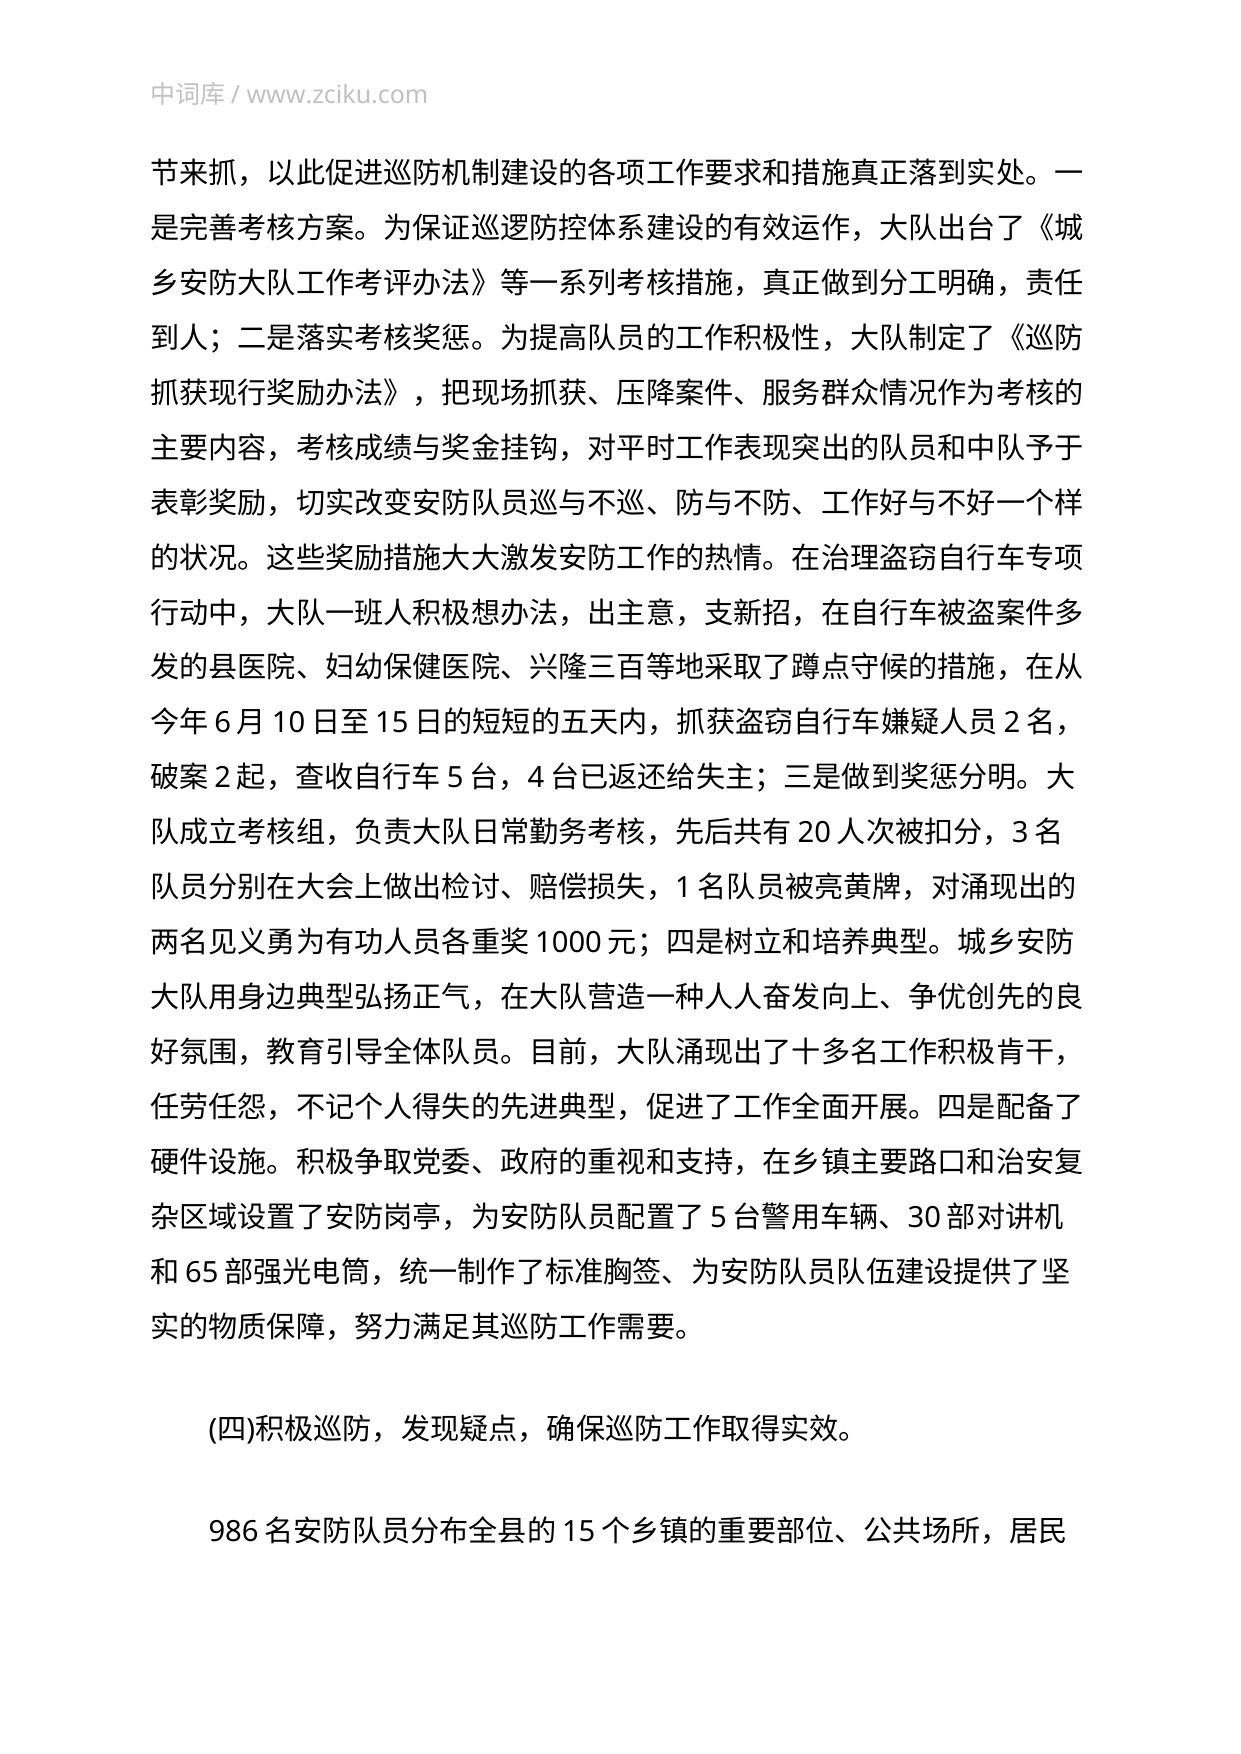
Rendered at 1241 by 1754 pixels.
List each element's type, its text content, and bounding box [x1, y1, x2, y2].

text (四)积极巡防，发现疑点，确保巡防工作取得实效。 [150, 1405, 1090, 1448]
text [150, 150, 1090, 1346]
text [150, 1507, 1090, 1550]
